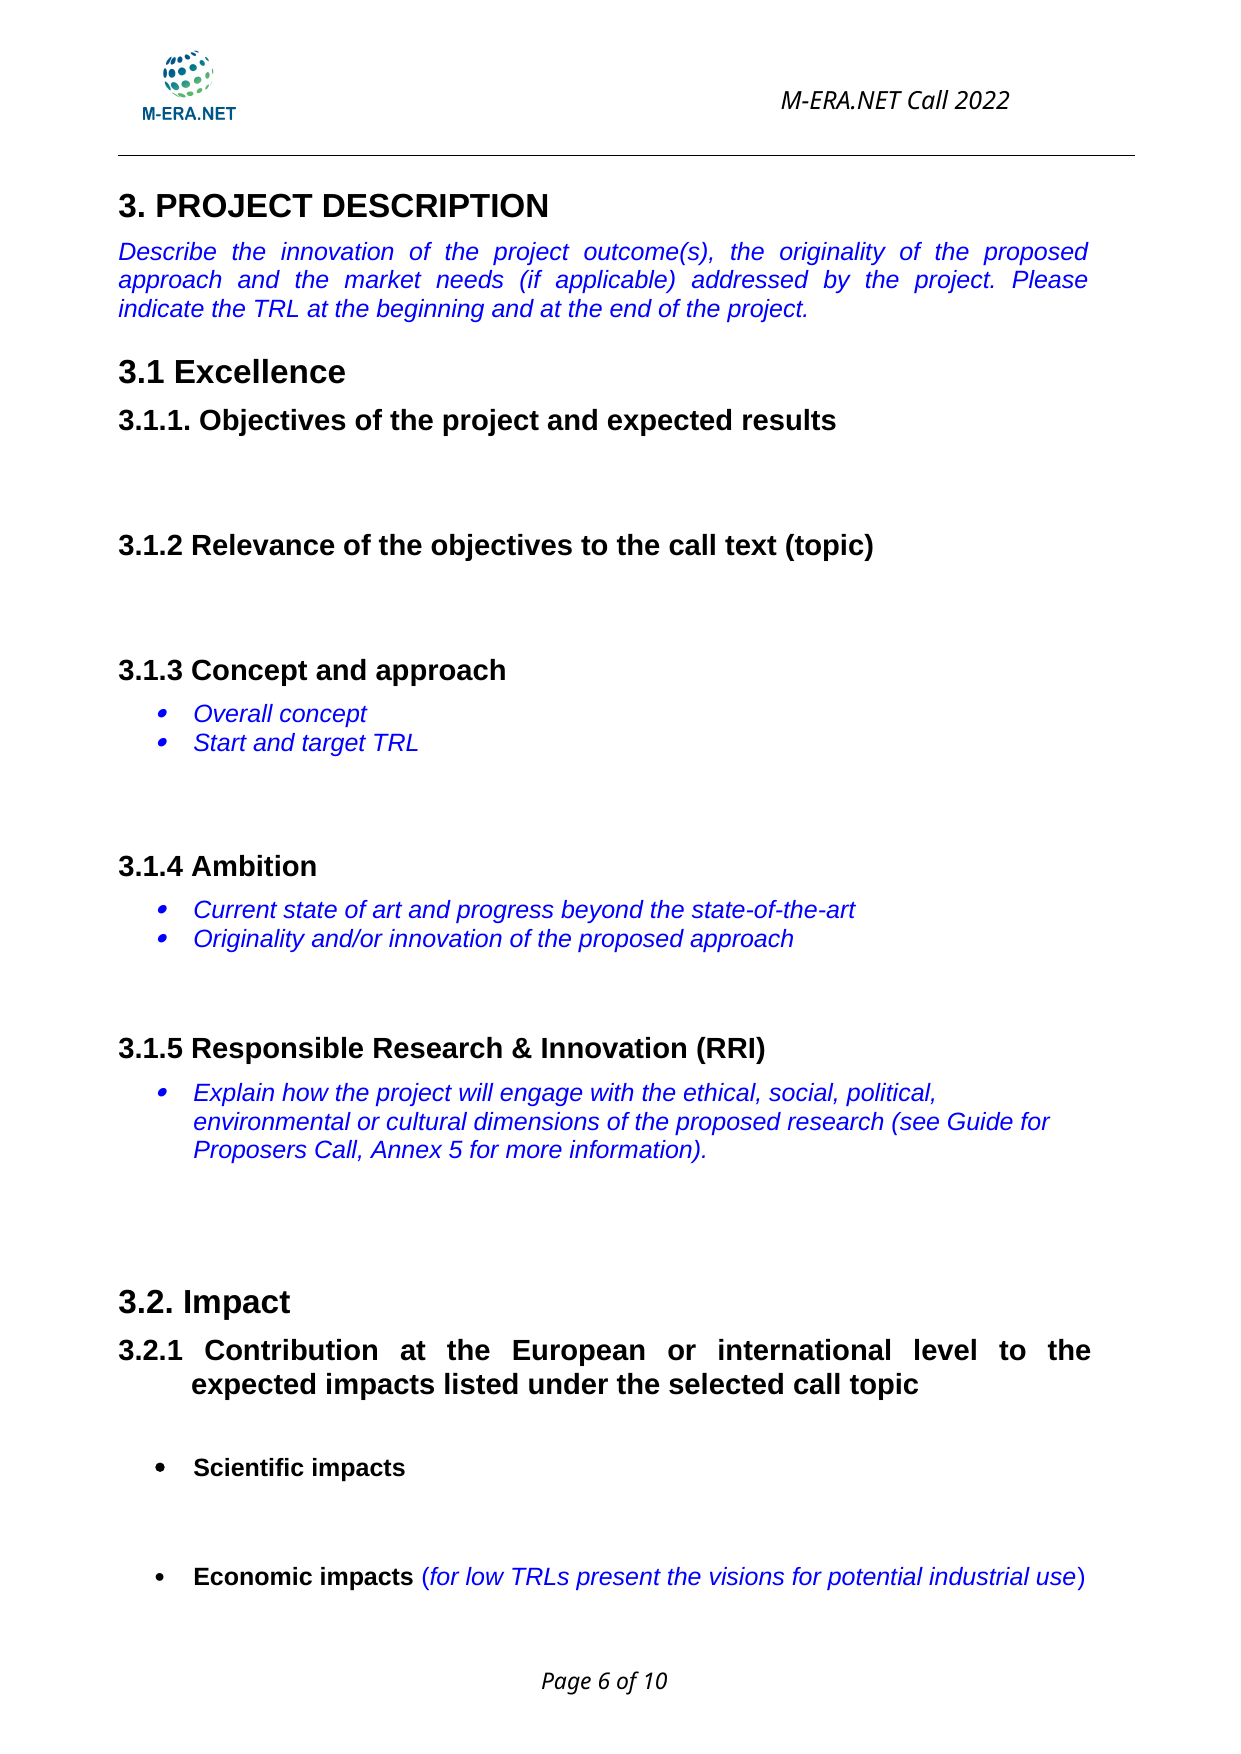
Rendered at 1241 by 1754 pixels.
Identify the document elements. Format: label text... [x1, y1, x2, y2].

list Economic impacts (for low TRLs present the visions for potential industrial use) [156, 1562, 1092, 1590]
picture [129, 44, 250, 130]
list Scientific impacts [156, 1452, 1092, 1481]
subtitle 3.2.1 Contribution at the European or international level to the expected impacts listed under the selected call topic [118, 1333, 1092, 1401]
subtitle 3. PROJECT DESCRIPTION [118, 186, 1092, 224]
subtitle 3.1 Excellence [118, 352, 1092, 390]
text Describe the innovation of the project outcome(s), the originality of the proposed approach and the market needs (if applicable) addressed by the project. Please indicate the TRL at the beginning and at the end of the project. [118, 237, 1092, 323]
subtitle 3.2. Impact [118, 1282, 1092, 1321]
subtitle 3.1.2 Relevance of the objectives to the call text (topic) [118, 528, 1092, 561]
subtitle 3.1.3 Concept and approach [118, 653, 1092, 686]
list Start and target TRL [156, 728, 1092, 757]
list Originality and/or innovation of the proposed approach [156, 924, 1092, 953]
list Current state of art and progress beyond the state-of-the-art [156, 895, 1092, 924]
list Overall concept [156, 699, 1092, 728]
subtitle 3.1.5 Responsible Research & Innovation (RRI) [118, 1032, 1092, 1065]
subtitle 3.1.1. Objectives of the project and expected results [118, 403, 1092, 436]
list Explain how the project will engage with the ethical, social, political, environmental or cultural dimensions of the proposed research (see Guide for Proposers Call, Annex 5 for more information). [156, 1078, 1092, 1164]
subtitle 3.1.4 Ambition [118, 849, 1092, 882]
